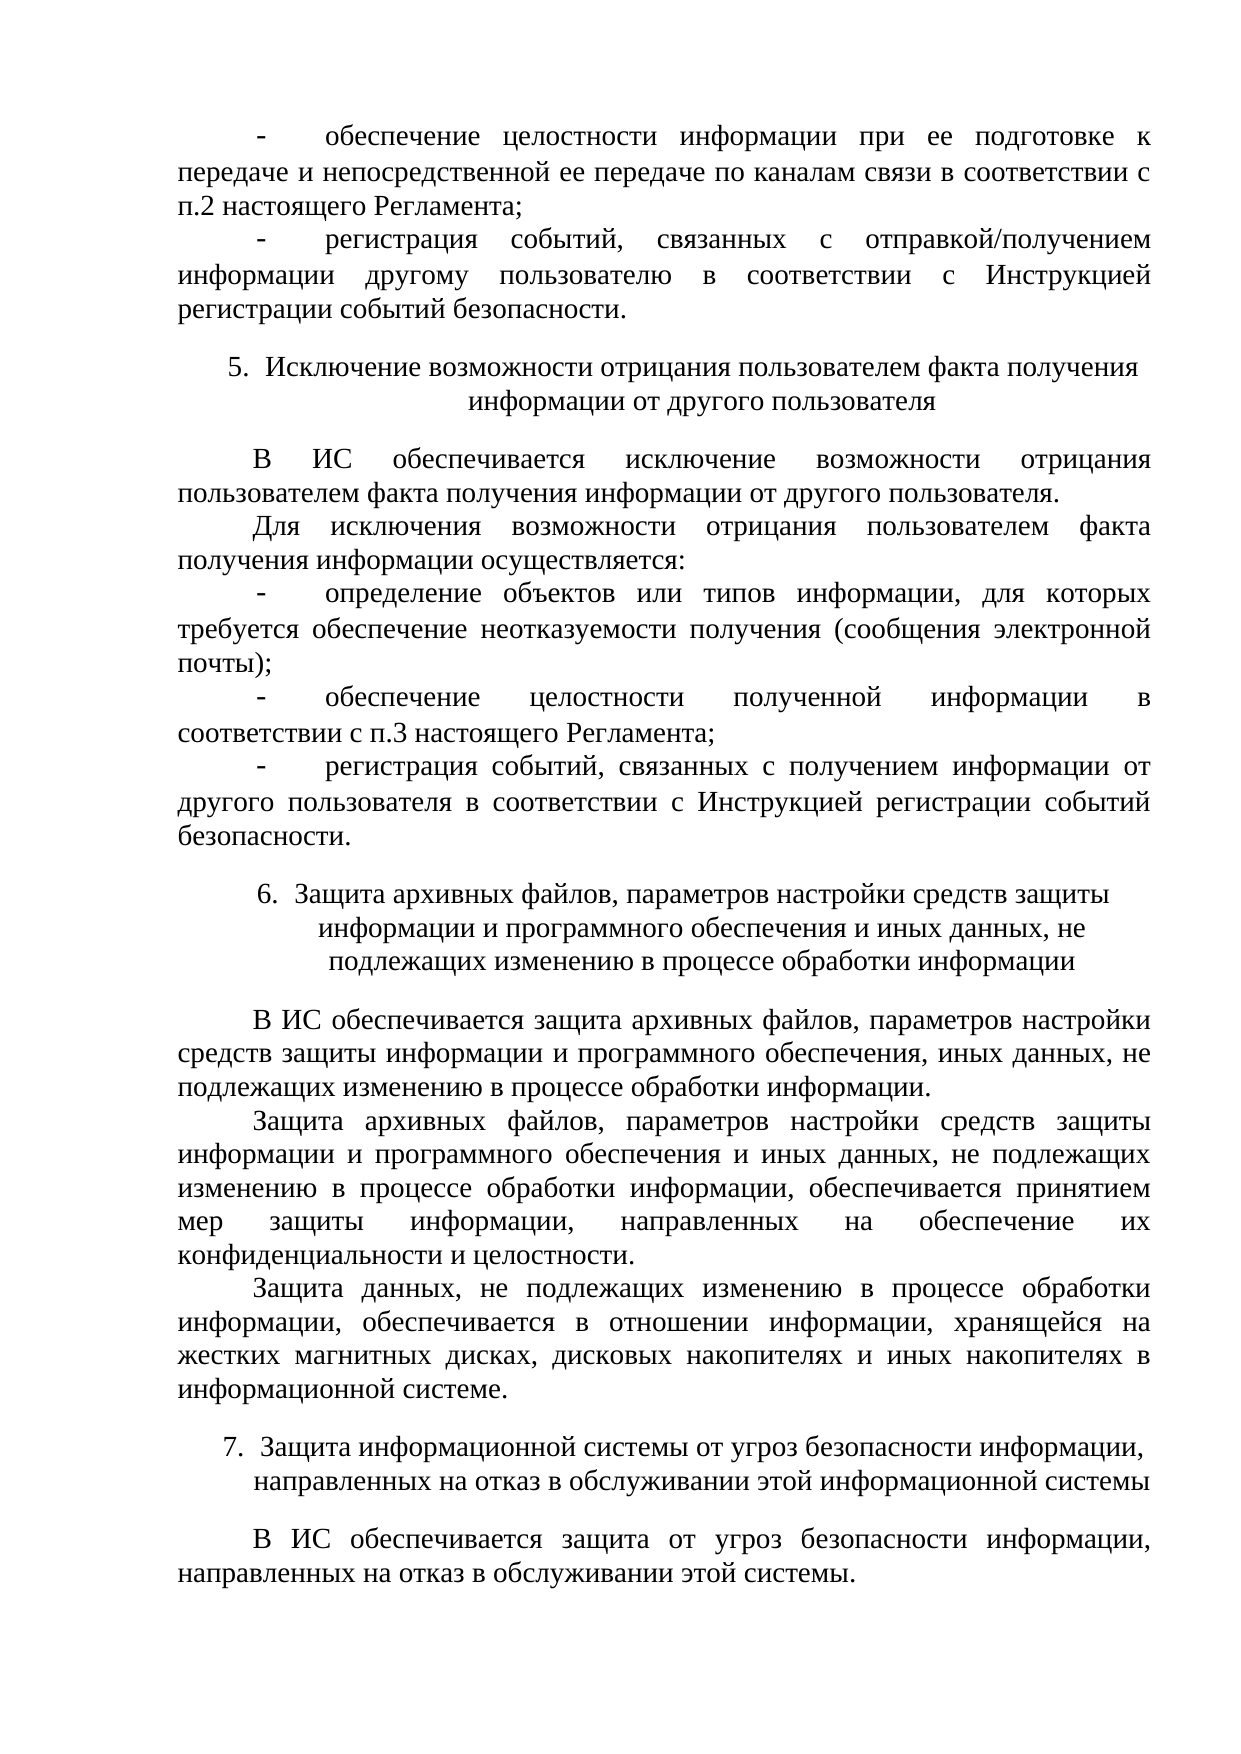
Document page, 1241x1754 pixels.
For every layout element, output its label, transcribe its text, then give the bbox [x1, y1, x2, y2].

list Для исключения возможности отрицания пользователем факта получения информации осуществляется: [177, 508, 1152, 576]
list определение объектов или типов информации, для которых требуется обеспечение неотказуемости получения (сообщения электронной почты); [177, 576, 1152, 679]
list Защита архивных файлов, параметров настройки средств защиты информации и программного обеспечения и иных данных, не подлежащих изменению в процессе обработки информации, обеспечивается принятием мер защиты информации, направленных на обеспечение их конфиденциальности и целостности. [177, 1103, 1152, 1270]
list Защита данных, не подлежащих изменению в процессе обработки информации, обеспечивается в отношении информации, хранящейся на жестких магнитных дисках, дисковых накопителях и иных накопителях в информационной системе. [177, 1270, 1152, 1404]
list обеспечение целостности полученной информации в соответствии с п.3 настоящего Регламента; [177, 679, 1152, 748]
list регистрация событий, связанных с отправкой/получением информации другому пользователю в соответствии с Инструкцией регистрации событий безопасности. [177, 221, 1152, 324]
list обеспечение целостности информации при ее подготовке к передаче и непосредственной ее передаче по каналам связи в соответствии с п.2 настоящего Регламента; [177, 118, 1152, 221]
list В ИС обеспечивается защита архивных файлов, параметров настройки средств защиты информации и программного обеспечения, иных данных, не подлежащих изменению в процессе обработки информации. [177, 1002, 1152, 1103]
list Защита информационной системы от угроз безопасности информации, направленных на отказ в обслуживании этой информационной системы [215, 1429, 1152, 1497]
list В ИС обеспечивается защита от угроз безопасности информации, направленных на отказ в обслуживании этой системы. [177, 1522, 1152, 1589]
list Исключение возможности отрицания пользователем факта получения информации от другого пользователя [215, 349, 1152, 416]
list В ИС обеспечивается исключение возможности отрицания пользователем факта получения информации от другого пользователя. [177, 441, 1152, 508]
list регистрация событий, связанных с получением информации от другого пользователя в соответствии с Инструкцией регистрации событий безопасности. [177, 748, 1152, 851]
list Защита архивных файлов, параметров настройки средств защиты информации и программного обеспечения и иных данных, не подлежащих изменению в процессе обработки информации [215, 876, 1152, 977]
